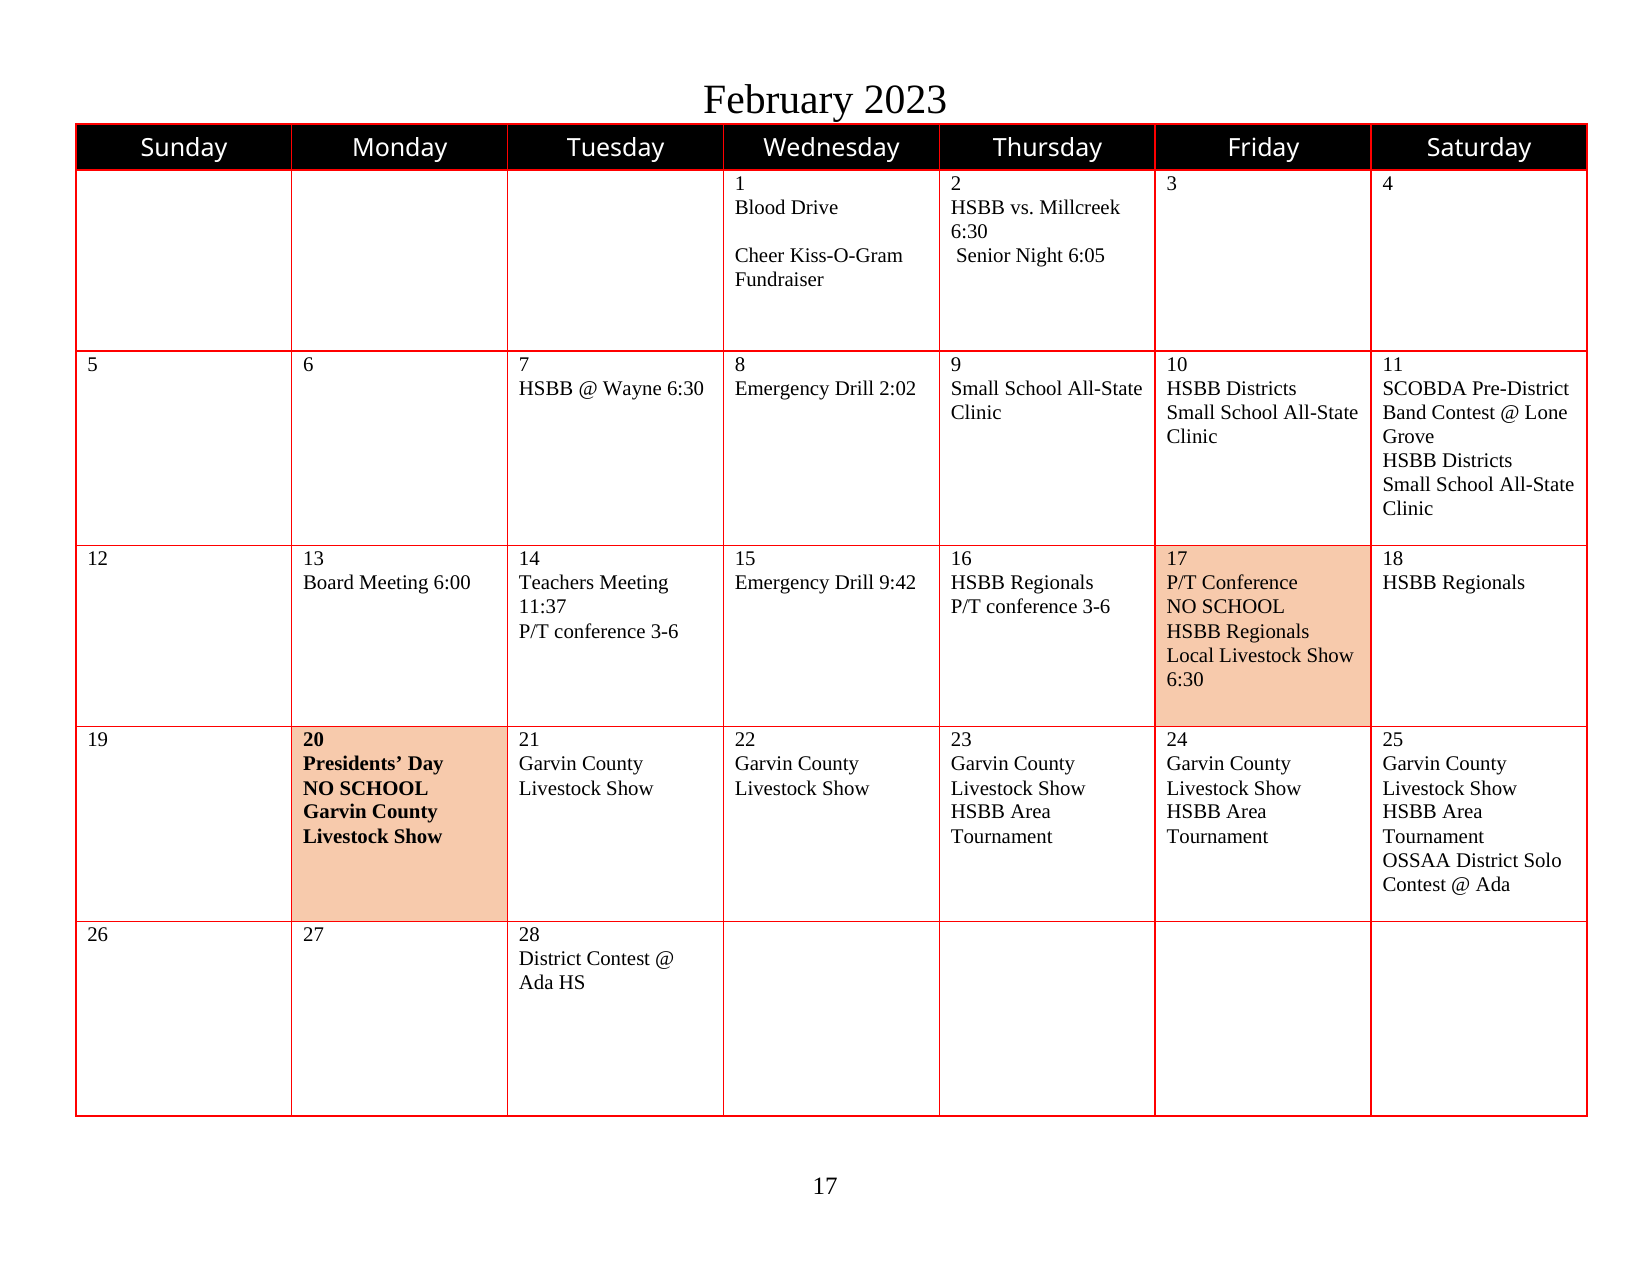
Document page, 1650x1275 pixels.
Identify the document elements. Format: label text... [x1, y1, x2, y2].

table_cell 4 [1372, 171, 1586, 350]
table_header Wednesday [724, 125, 939, 169]
table_cell 10 HSBB Districts Small School All-State Clinic [1156, 352, 1370, 545]
table_cell 22 Garvin County Livestock Show [724, 727, 939, 921]
table_cell 2 HSBB vs. Millcreek 6:30 Senior Night 6:05 [940, 171, 1154, 350]
table_cell 11 SCOBDA Pre-District Band Contest @ Lone Grove HSBB Districts Small School All-State Clinic [1372, 352, 1586, 545]
table_cell [724, 922, 939, 1115]
table_cell 7 HSBB @ Wayne 6:30 [508, 352, 723, 545]
table_cell 19 [77, 727, 291, 921]
table_cell [508, 171, 723, 350]
table_cell 8 Emergency Drill 2:02 [724, 352, 939, 545]
table_header Friday [1156, 125, 1370, 169]
table_cell 23 Garvin County Livestock Show HSBB Area Tournament [940, 727, 1154, 921]
table_header Monday [292, 125, 507, 169]
table_header Saturday [1372, 125, 1586, 169]
table_cell 14 Teachers Meeting 11:37 P/T conference 3-6 [508, 546, 723, 726]
table_cell 27 [292, 922, 507, 1115]
table_cell 17 P/T Conference NO SCHOOL HSBB Regionals Local Livestock Show 6:30 [1156, 546, 1370, 726]
table_cell 6 [292, 352, 507, 545]
table_cell 15 Emergency Drill 9:42 [724, 546, 939, 726]
table_cell [77, 171, 291, 350]
table_cell 24 Garvin County Livestock Show HSBB Area Tournament [1156, 727, 1370, 921]
table_cell [940, 922, 1154, 1115]
table_cell 9 Small School All-State Clinic [940, 352, 1154, 545]
table_cell [292, 171, 507, 350]
table_cell 16 HSBB Regionals P/T conference 3-6 [940, 546, 1154, 726]
table_cell 13 Board Meeting 6:00 [292, 546, 507, 726]
table_cell [1372, 922, 1586, 1115]
table_cell [1156, 922, 1370, 1115]
table_cell 25 Garvin County Livestock Show HSBB Area Tournament OSSAA District Solo Contest @ Ada [1372, 727, 1586, 921]
table_cell 21 Garvin County Livestock Show [508, 727, 723, 921]
table_cell 18 HSBB Regionals [1372, 546, 1586, 726]
table_header Thursday [940, 125, 1154, 169]
table_cell 5 [77, 352, 291, 545]
text February 2023 [75, 75, 1575, 123]
table_cell 12 [77, 546, 291, 726]
table_header Tuesday [508, 125, 723, 169]
table_cell 1 Blood Drive Cheer Kiss-O-Gram Fundraiser [724, 171, 939, 350]
table_cell 3 [1156, 171, 1370, 350]
table_header Sunday [77, 125, 291, 169]
table_cell 28 District Contest @ Ada HS [508, 922, 723, 1115]
table_cell 20 Presidents’ Day NO SCHOOL Garvin County Livestock Show [292, 727, 507, 921]
table_cell 26 [77, 922, 291, 1115]
